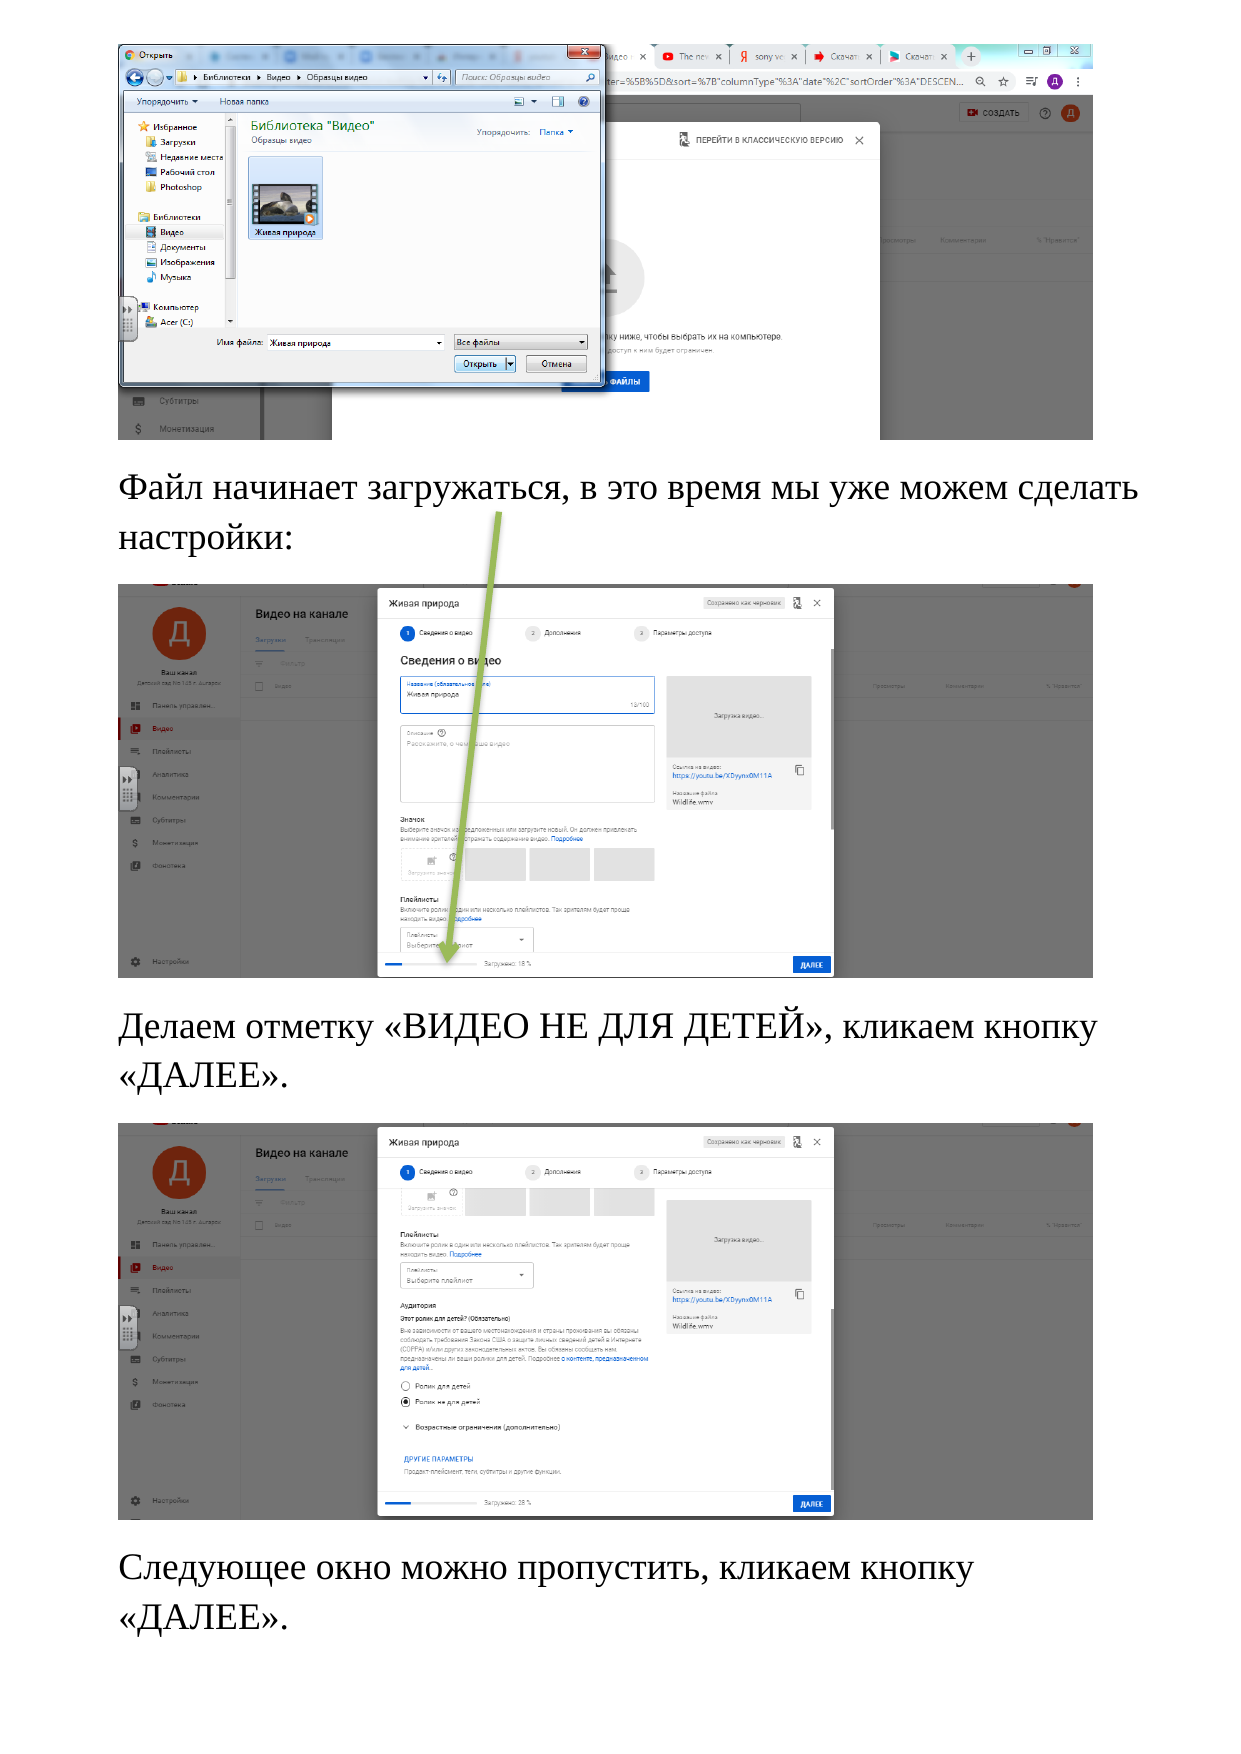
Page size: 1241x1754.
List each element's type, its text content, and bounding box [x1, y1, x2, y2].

text Делаем отметку «ВИДЕО НЕ ДЛЯ ДЕТЕЙ», кликаем кнопку «ДАЛЕЕ». [118, 1003, 1152, 1096]
text Файл начинает загружаться, в это время мы уже можем сделать настройки: [118, 464, 1152, 557]
picture [118, 584, 1093, 978]
picture [118, 44, 1093, 440]
text Следующее окно можно пропустить, кликаем кнопку «ДАЛЕЕ». [118, 1544, 1152, 1637]
picture [118, 1123, 1093, 1520]
